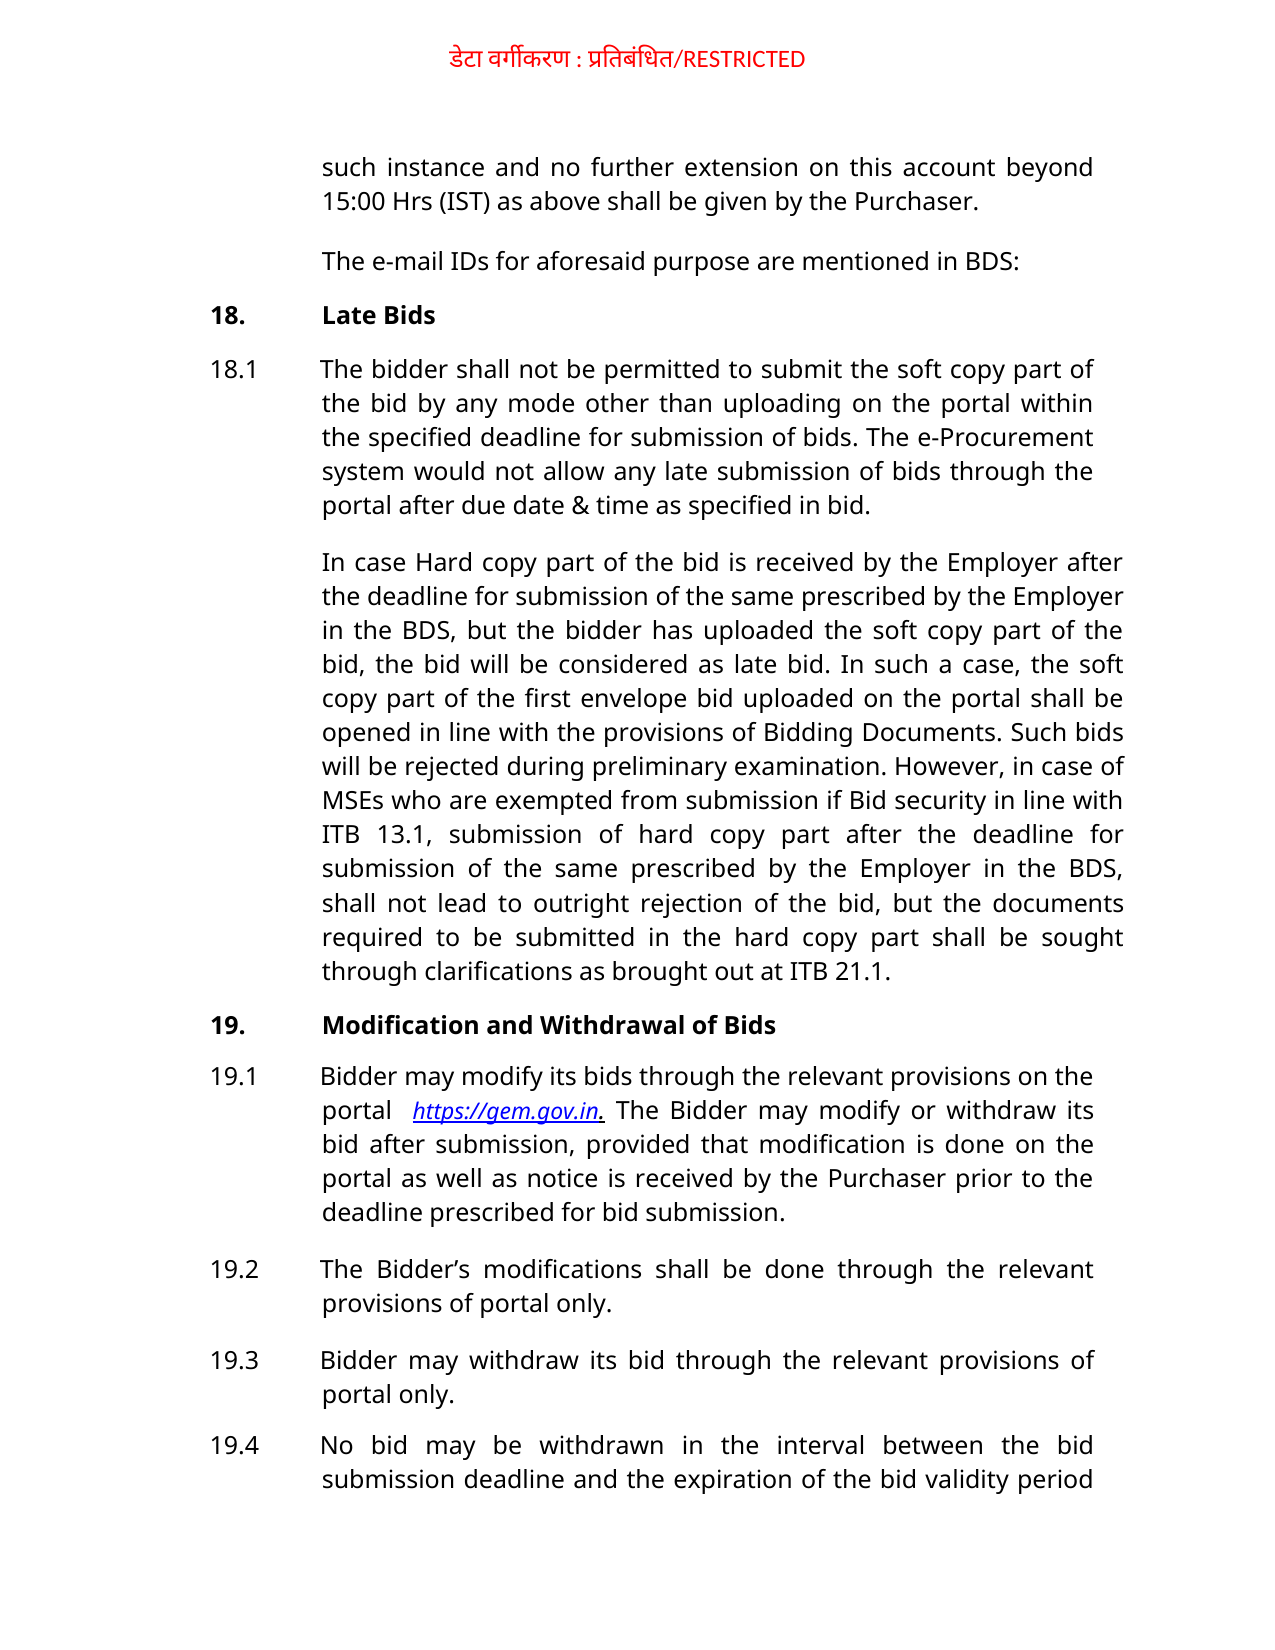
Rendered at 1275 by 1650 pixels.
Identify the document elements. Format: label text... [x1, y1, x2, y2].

text In case Hard copy part of the bid is received by the Employer after the deadline for submission of the same prescribed by the Employer in the BDS, but the bidder has uploaded the soft copy part of the bid, the bid will be considered as late bid. In such a case, the soft copy part of the first envelope bid uploaded on the portal shall be opened in line with the provisions of Bidding Documents. Such bids will be rejected during preliminary examination. However, in case of MSEs who are exempted from submission if Bid security in line with ITB 13.1, submission of hard copy part after the deadline for submission of the same prescribed by the Employer in the BDS, shall not lead to outright rejection of the bid, but the documents required to be submitted in the hard copy part shall be sought through clarifications as brought out at ITB 21.1. [322, 544, 1125, 987]
text The e-mail IDs for aforesaid purpose are mentioned in BDS: [247, 244, 1130, 278]
text 19.2 The Bidder’s modifications shall be done through the relevant provisions of portal only. [209, 1251, 1095, 1319]
list Modification and Withdrawal of Bids [210, 1007, 1125, 1041]
text 19.1 Bidder may modify its bids through the relevant provisions on the portal https://gem.gov.in. The Bidder may modify or withdraw its bid after submission, provided that modification is done on the portal as well as notice is received by the Purchaser prior to the deadline prescribed for bid submission. [209, 1058, 1095, 1229]
list Late Bids [210, 298, 1125, 332]
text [209, 150, 1095, 218]
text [209, 1427, 1095, 1496]
text 19.3 Bidder may withdraw its bid through the relevant provisions of portal only. [209, 1342, 1095, 1410]
text 18.1 The bidder shall not be permitted to submit the soft copy part of the bid by any mode other than uploading on the portal within the specified deadline for submission of bids. The e-Procurement system would not allow any late submission of bids through the portal after due date & time as specified in bid. [209, 352, 1095, 522]
